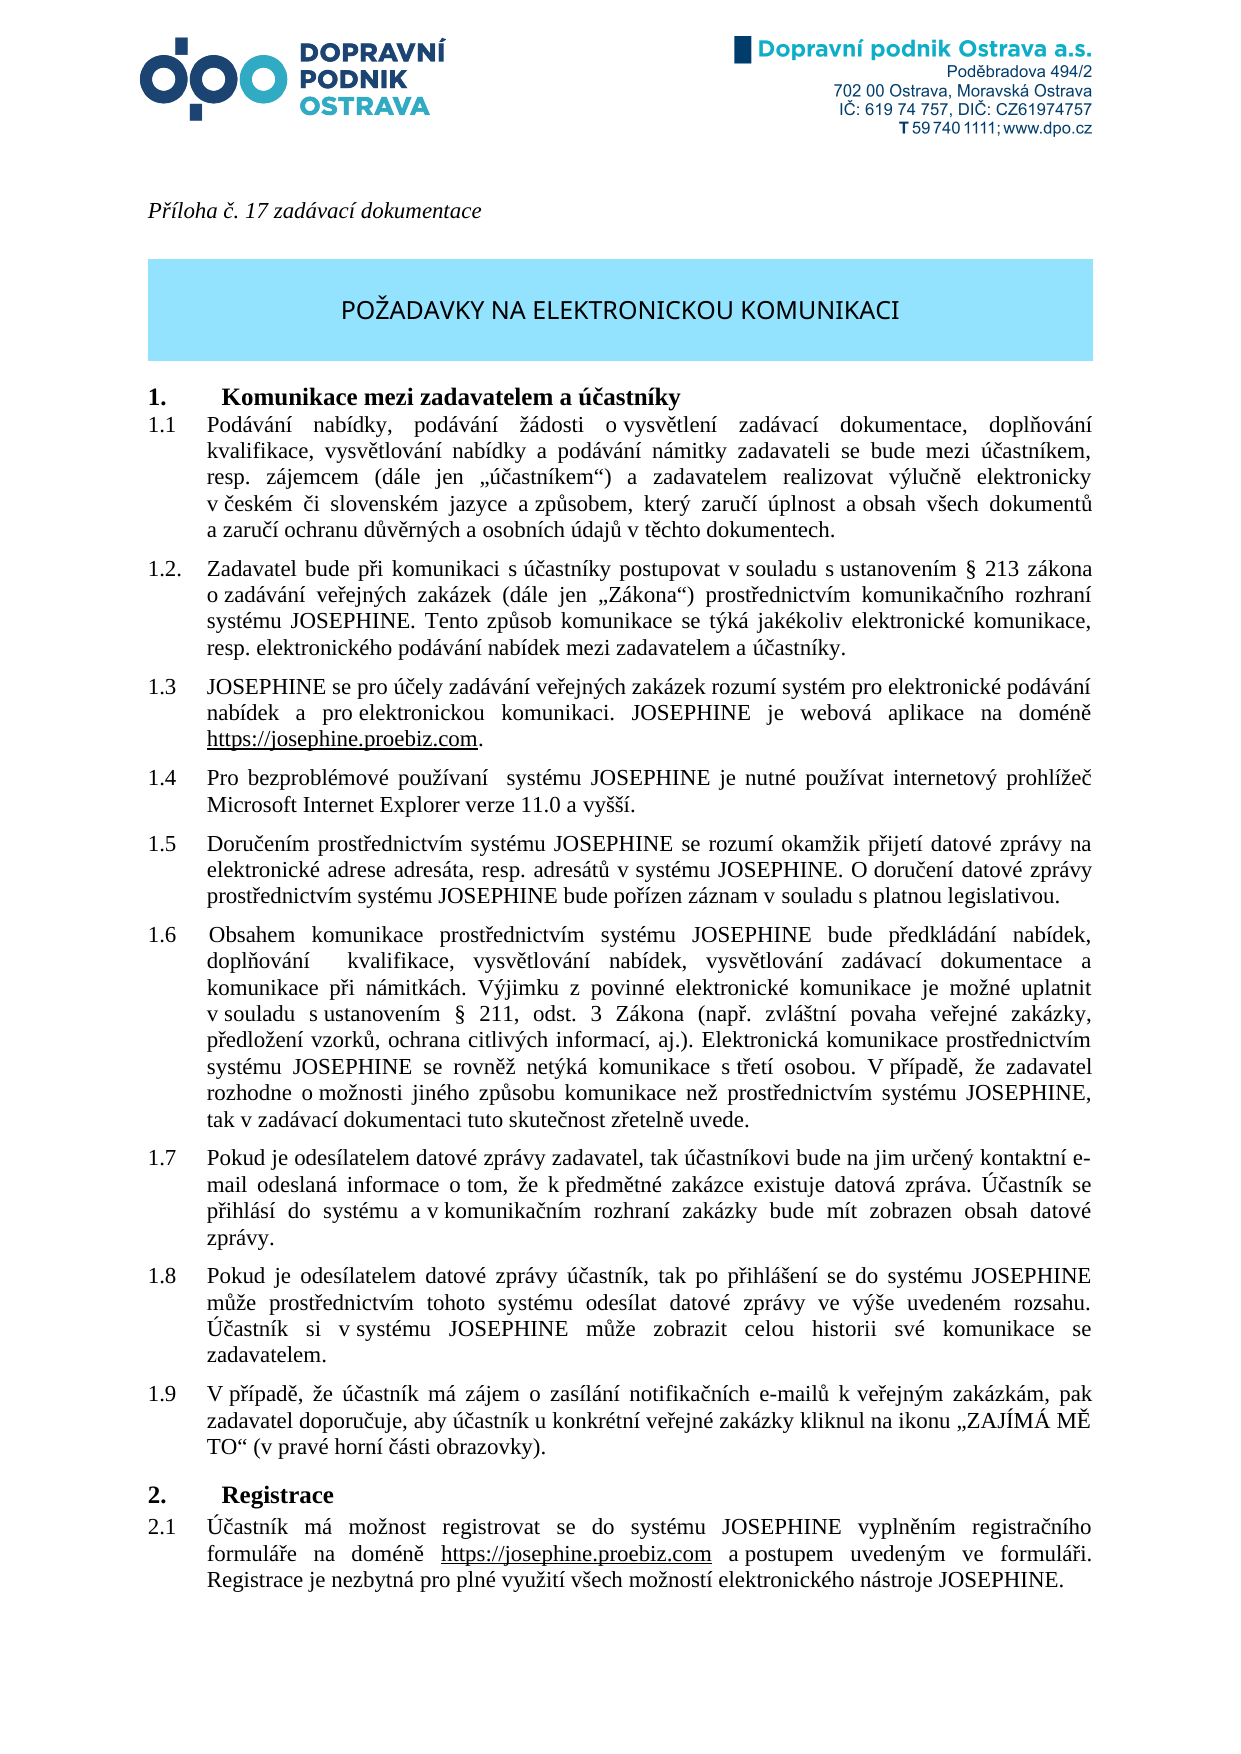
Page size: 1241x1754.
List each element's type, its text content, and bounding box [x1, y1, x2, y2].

text 1.2. Zadavatel bude při komunikaci s účastníky postupovat v souladu s ustanovením § 213 zákona o zadávání veřejných zakázek (dále jen „Zákona“) prostřednictvím komunikačního rozhraní systému JOSEPHINE. Tento způsob komunikace se týká jakékoliv elektronické komunikace, resp. elektronického podávání nabídek mezi zadavatelem a účastníky. [148, 555, 1093, 660]
subtitle 1. Komunikace mezi zadavatelem a účastníky [148, 382, 1093, 411]
text 1.7 Pokud je odesílatelem datové zprávy zadavatel, tak účastníkovi bude na jim určený kontaktní e-mail odeslaná informace o tom, že k předmětné zakázce existuje datová zpráva. Účastník se přihlásí do systému a v komunikačním rozhraní zakázky bude mít zobrazen obsah datové zprávy. [148, 1144, 1093, 1250]
text 1.4 Pro bezproblémové používaní systému JOSEPHINE je nutné používat internetový prohlížeč Microsoft Internet Explorer verze 11.0 a vyšší. [148, 764, 1093, 817]
subtitle 2. Registrace [148, 1480, 1093, 1509]
text 1.5 Doručením prostřednictvím systému JOSEPHINE se rozumí okamžik přijetí datové zprávy na elektronické adrese adresáta, resp. adresátů v systému JOSEPHINE. O doručení datové zprávy prostřednictvím systému JOSEPHINE bude pořízen záznam v souladu s platnou legislativou. [148, 829, 1093, 909]
text 2.1 Účastník má možnost registrovat se do systému JOSEPHINE vyplněním registračního formuláře na doméně https://josephine.proebiz.com a postupem uvedeným ve formuláři. Registrace je nezbytná pro plné využití všech možností elektronického nástroje JOSEPHINE. [148, 1513, 1093, 1592]
text 1.6 Obsahem komunikace prostřednictvím systému JOSEPHINE bude předkládání nabídek, doplňování kvalifikace, vysvětlování nabídek, vysvětlování zadávací dokumentace a komunikace při námitkách. Výjimku z povinné elektronické komunikace je možné uplatnit v souladu s ustanovením § 211, odst. 3 Zákona (např. zvláštní povaha veřejné zakázky, předložení vzorků, ochrana citlivých informací, aj.). Elektronická komunikace prostřednictvím systému JOSEPHINE se rovněž netýká komunikace s třetí osobou. V případě, že zadavatel rozhodne o možnosti jiného způsobu komunikace než prostřednictvím systému JOSEPHINE, tak v zadávací dokumentaci tuto skutečnost zřetelně uvede. [148, 921, 1093, 1132]
text 1.3 JOSEPHINE se pro účely zadávání veřejných zakázek rozumí systém pro elektronické podávání nabídek a pro elektronickou komunikaci. JOSEPHINE je webová aplikace na doméně https://josephine.proebiz.com. [148, 673, 1093, 752]
text 1.1 Podávání nabídky, podávání žádosti o vysvětlení zadávací dokumentace, doplňování kvalifikace, vysvětlování nabídky a podávání námitky zadavateli se bude mezi účastníkem, resp. zájemcem (dále jen „účastníkem“) a zadavatelem realizovat výlučně elektronicky v českém či slovenském jazyce a způsobem, který zaručí úplnost a obsah všech dokumentů a zaručí ochranu důvěrných a osobních údajů v těchto dokumentech. [148, 411, 1093, 542]
text Příloha č. 17 zadávací dokumentace [148, 197, 1093, 224]
text POŽADAVKY NA ELEKTRONICKOU KOMUNIKACI [148, 293, 1093, 327]
picture [734, 36, 1092, 137]
text 1.8 Pokud je odesílatelem datové zprávy účastník, tak po přihlášení se do systému JOSEPHINE může prostřednictvím tohoto systému odesílat datové zprávy ve výše uvedeném rozsahu. Účastník si v systému JOSEPHINE může zobrazit celou historii své komunikace se zadavatelem. [148, 1262, 1093, 1368]
text 1.9 V případě, že účastník má zájem o zasílání notifikačních e-mailů k veřejným zakázkám, pak zadavatel doporučuje, aby účastník u konkrétní veřejné zakázky kliknul na ikonu „ZAJÍMÁ MĚ TO“ (v pravé horní části obrazovky). [148, 1380, 1093, 1459]
picture [139, 37, 447, 121]
